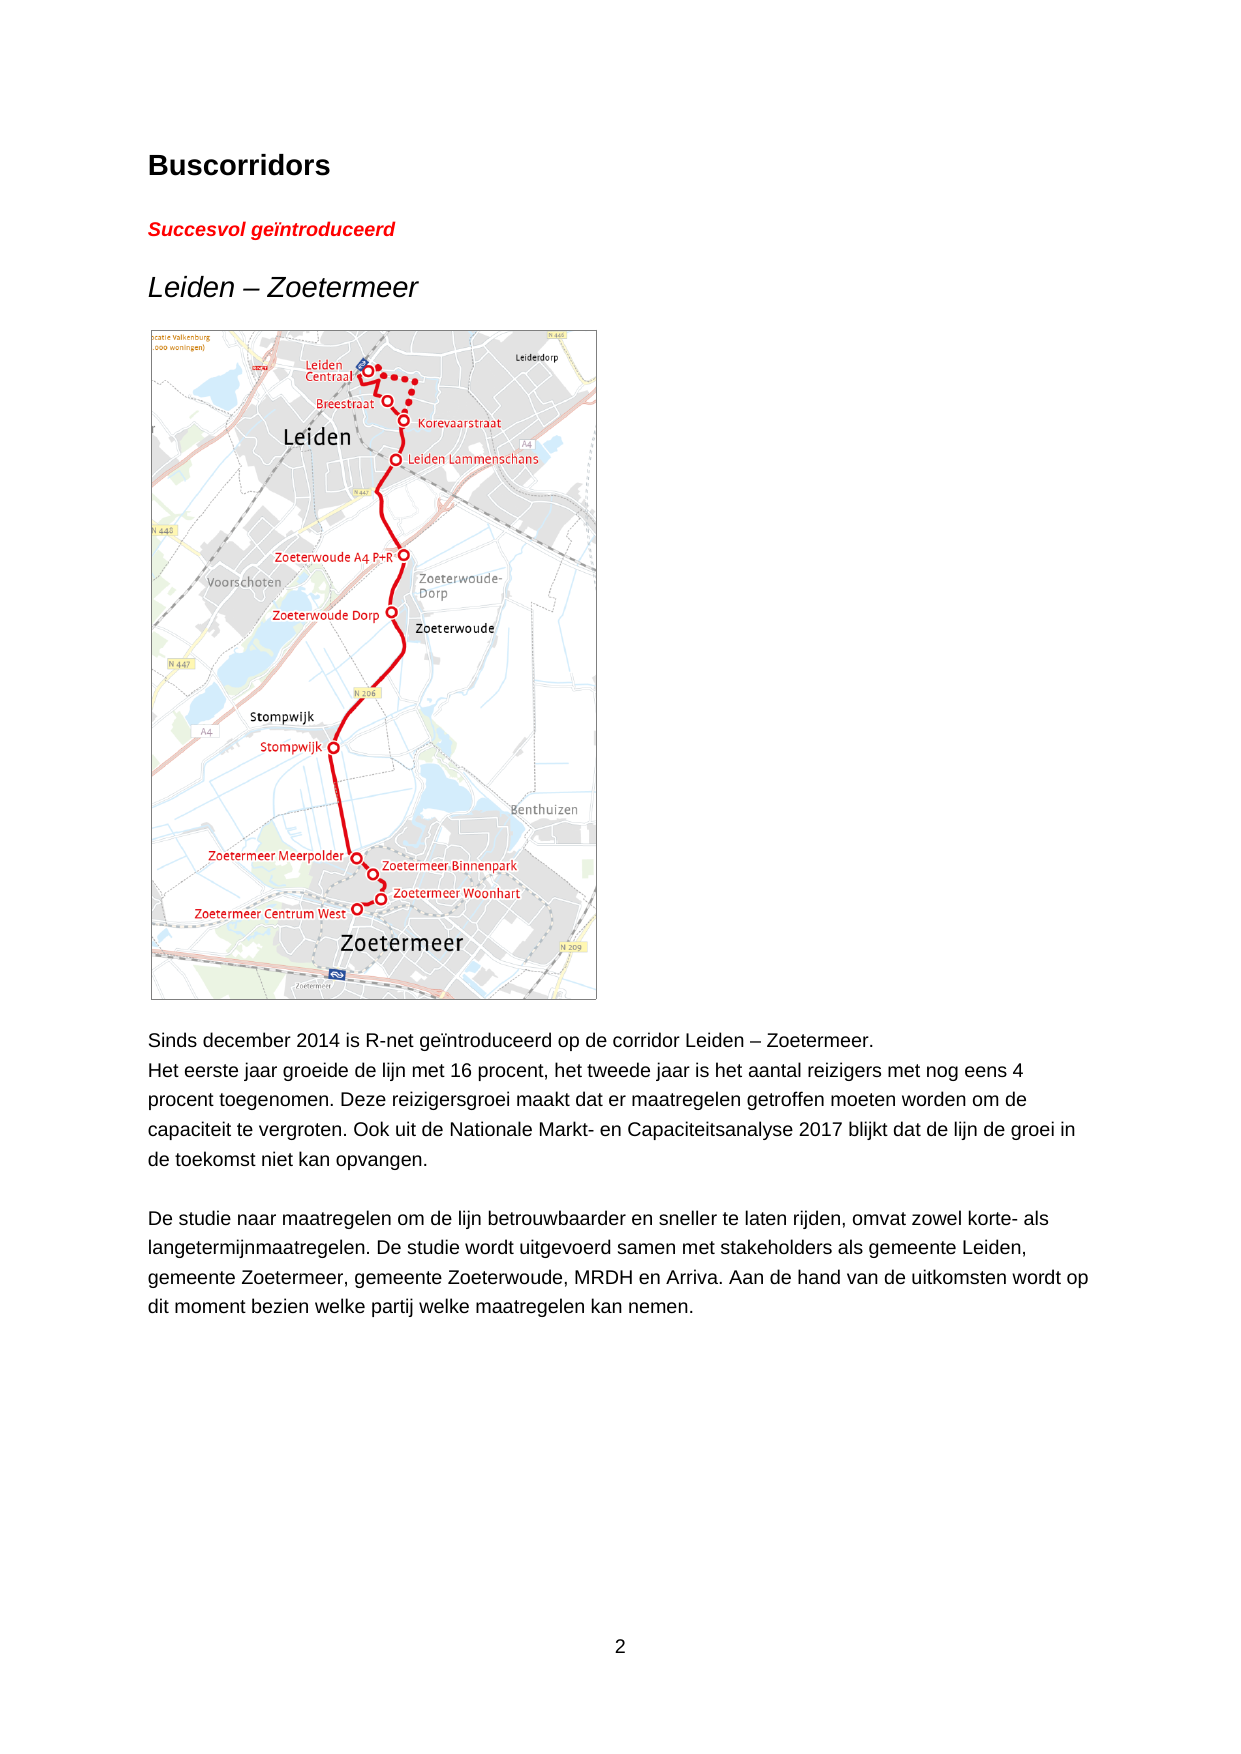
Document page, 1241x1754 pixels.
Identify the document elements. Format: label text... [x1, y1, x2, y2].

picture [152, 331, 596, 999]
text De studie naar maatregelen om de lijn betrouwbaarder en sneller te laten rijden, omvat zowel korte- als langetermijnmaatregelen. De studie wordt uitgevoerd samen met stakeholders als gemeente Leiden, gemeente Zoetermeer, gemeente Zoeterwoude, MRDH en Arriva. Aan de hand van de uitkomsten wordt op dit moment bezien welke partij welke maatregelen kan nemen. [148, 1200, 1093, 1348]
text Het eerste jaar groeide de lijn met 16 procent, het tweede jaar is het aantal reizigers met nog eens 4 procent toegenomen. Deze reizigersgroei maakt dat er maatregelen getroffen moeten worden om de capaciteit te vergroten. Ook uit de Nationale Markt- en Capaciteitsanalyse 2017 blijkt dat de lijn de groei in de toekomst niet kan opvangen. [148, 1052, 1093, 1170]
text Sinds december 2014 is R-net geïntroduceerd op de corridor Leiden – Zoetermeer. [148, 1022, 1093, 1052]
text Succesvol geïntroduceerd [148, 181, 1093, 240]
text Buscorridors [148, 148, 1093, 181]
text Leiden – Zoetermeer [148, 240, 1093, 303]
